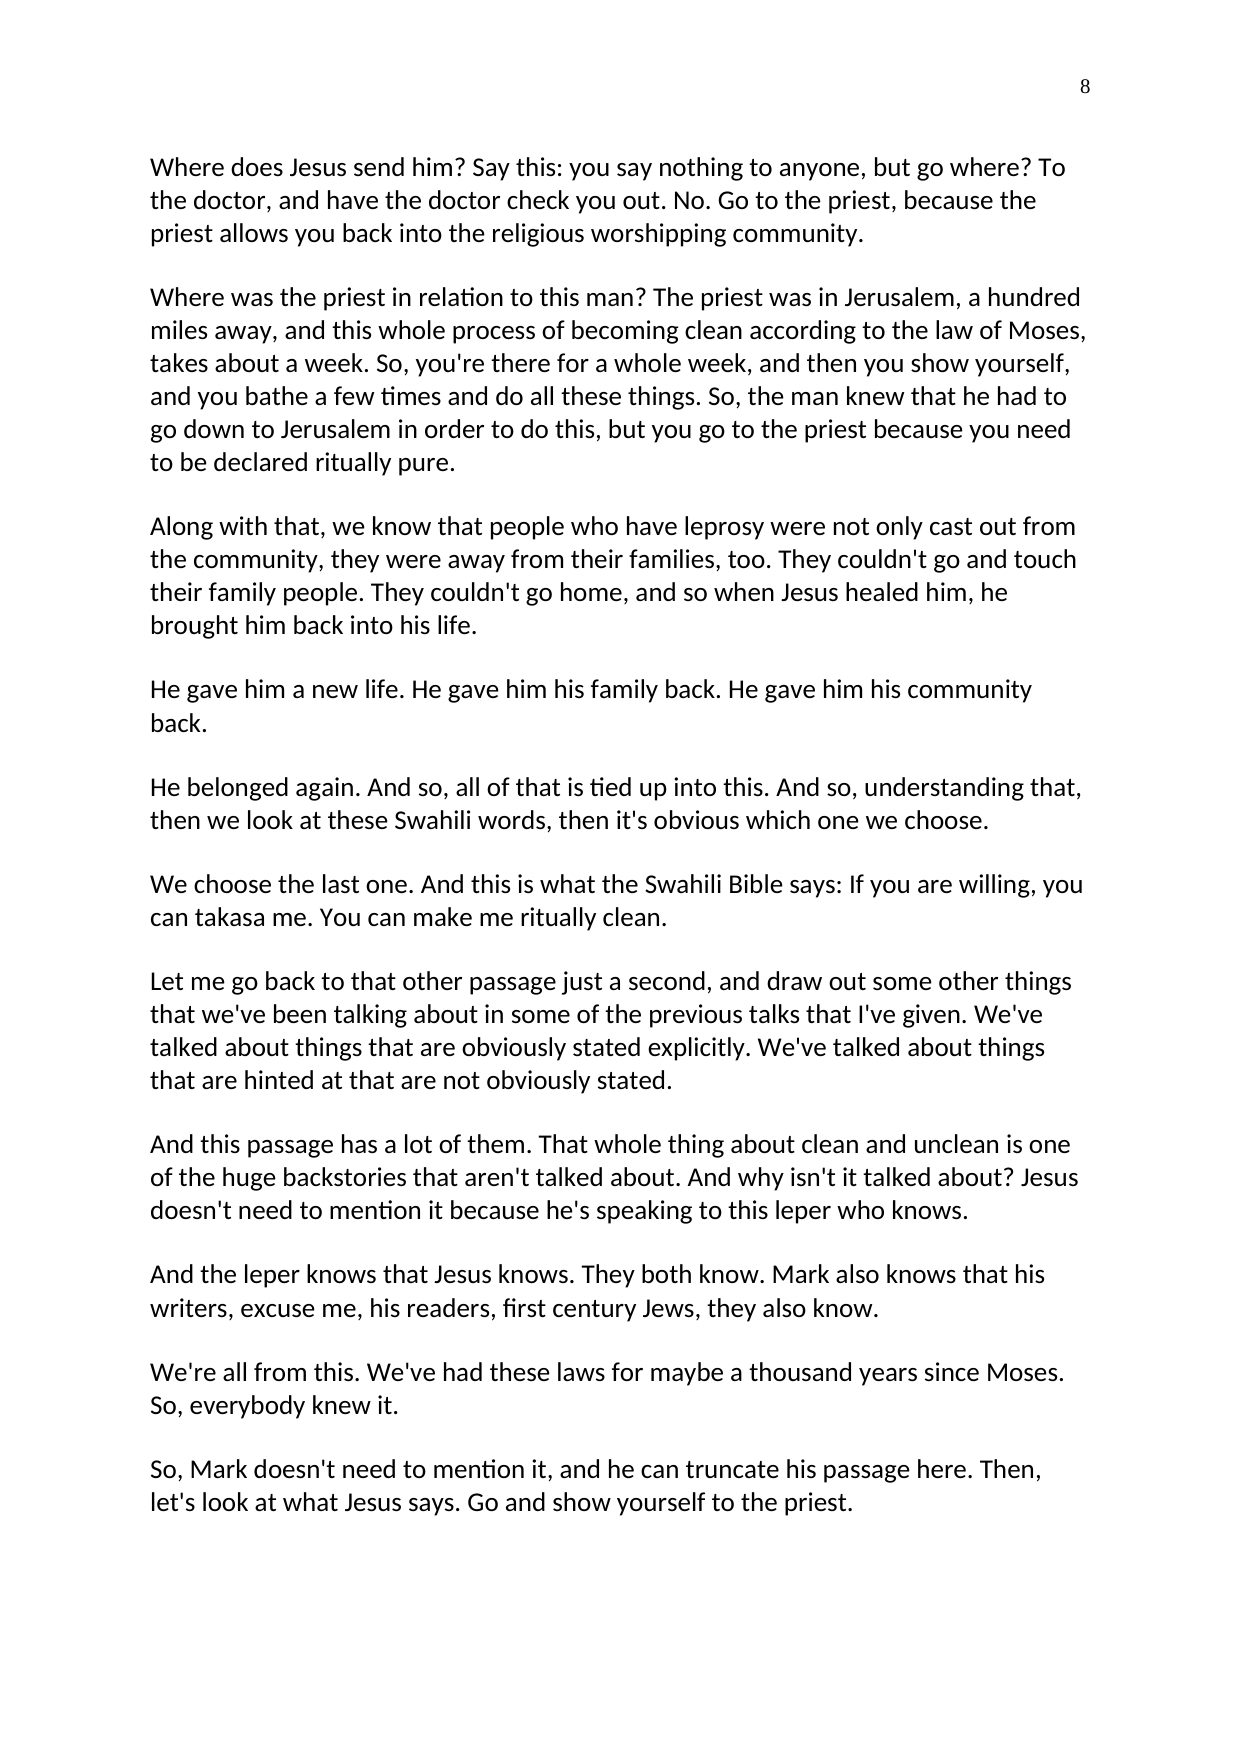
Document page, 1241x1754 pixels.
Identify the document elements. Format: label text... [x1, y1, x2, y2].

text Where does Jesus send him? Say this: you say nothing to anyone, but go where? To the doctor, and have the doctor check you out. No. Go to the priest, because the priest allows you back into the religious worshipping community. [150, 150, 1090, 249]
text And the leper knows that Jesus knows. They both know. Mark also knows that his writers, excuse me, his readers, first century Jews, they also know. [150, 1258, 1090, 1324]
text So, Mark doesn't need to mention it, and he can truncate his passage here. Then, let's look at what Jesus says. Go and show yourself to the priest. [150, 1452, 1090, 1518]
text He gave him a new life. He gave him his family back. He gave him his community back. [150, 673, 1090, 739]
text We choose the last one. And this is what the Swahili Bible says: If you are willing, you can takasa me. You can make me ritually clean. [150, 867, 1090, 933]
text Where was the priest in relation to this man? The priest was in Jerusalem, a hundred miles away, and this whole process of becoming clean according to the law of Moses, takes about a week. So, you're there for a whole week, and then you show yourself, and you bathe a few times and do all these things. So, the man knew that he had to go down to Jerusalem in order to do this, but you go to the priest because you need to be declared ritually pure. [150, 280, 1090, 478]
text Along with that, we know that people who have leprosy were not only cast out from the community, they were away from their families, too. They couldn't go and touch their family people. They couldn't go home, and so when Jesus healed him, he brought him back into his life. [150, 509, 1090, 642]
text And this passage has a lot of them. That whole thing about clean and unclean is one of the huge backstories that aren't talked about. And why isn't it talked about? Jesus doesn't need to mention it because he's speaking to this leper who knows. [150, 1127, 1090, 1227]
text Let me go back to that other passage just a second, and draw out some other things that we've been talking about in some of the previous talks that I've given. We've talked about things that are obviously stated explicitly. We've talked about things that are hinted at that are not obviously stated. [150, 964, 1090, 1096]
text He belonged again. And so, all of that is tied up into this. And so, understanding that, then we look at these Swahili words, then it's obvious which one we choose. [150, 770, 1090, 836]
text We're all from this. We've had these laws for maybe a thousand years since Moses. So, everybody knew it. [150, 1355, 1090, 1421]
